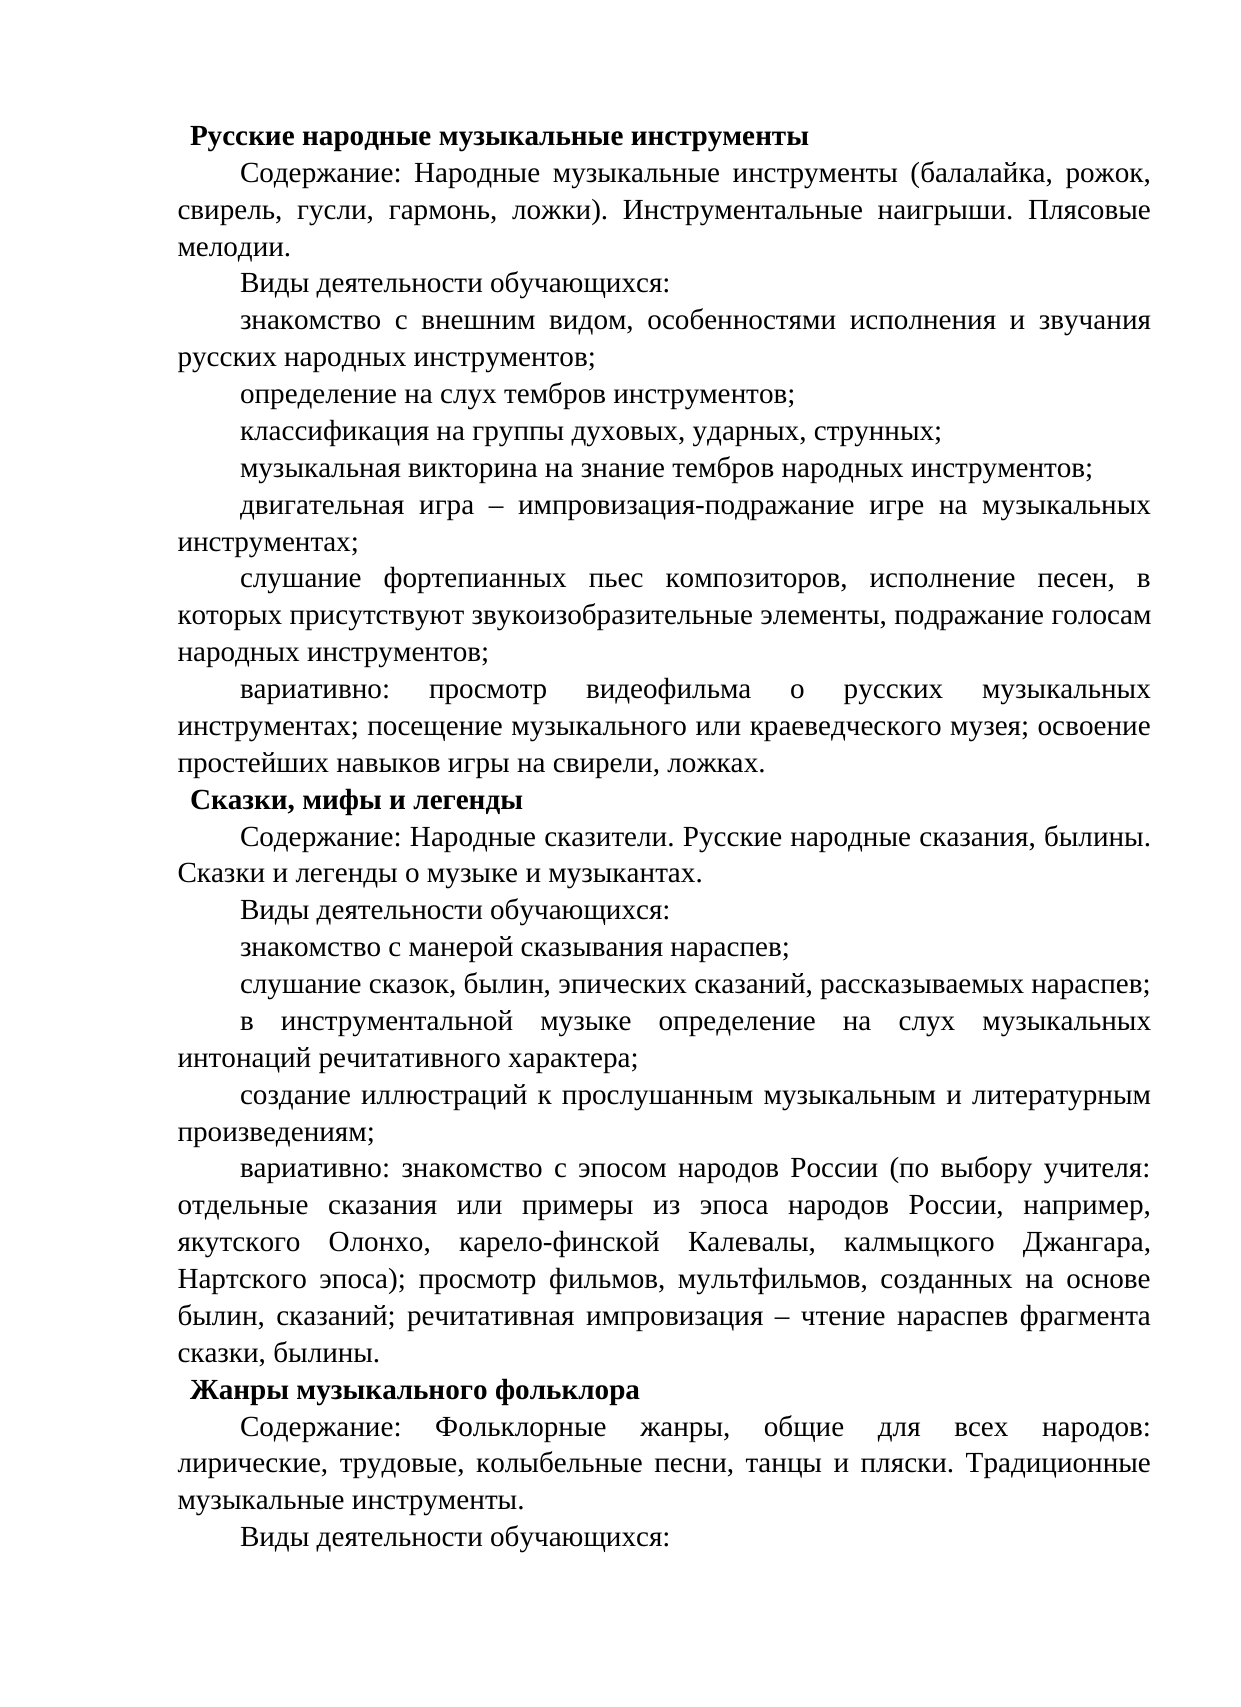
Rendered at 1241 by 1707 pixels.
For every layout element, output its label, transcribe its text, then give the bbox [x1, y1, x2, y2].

text знакомство с манерой сказывания нараспев; [177, 929, 1152, 963]
text классификация на группы духовых, ударных, струнных; [177, 413, 1152, 447]
text вариативно: просмотр видеофильма о русских музыкальных инструментах; посещение музыкального или краеведческого музея; освоение простейших навыков игры на свирели, ложках. [177, 671, 1152, 778]
text музыкальная викторина на знание тембров народных инструментов; [177, 450, 1152, 483]
text слушание фортепианных пьес композиторов, исполнение песен, в которых присутствуют звукоизобразительные элементы, подражание голосам народных инструментов; [177, 561, 1152, 668]
text Сказки, мифы и легенды [190, 782, 1152, 815]
text Виды деятельности обучающихся: [177, 1519, 1152, 1553]
text двигательная игра – импровизация-подражание игре на музыкальных инструментах; [177, 487, 1152, 557]
text вариативно: знакомство с эпосом народов России (по выбору учителя: отдельные сказания или примеры из эпоса народов России, например, якутского Олонхо, карело-финской Калевалы, калмыцкого Джангара, Нартского эпоса); просмотр фильмов, мультфильмов, созданных на основе былин, сказаний; речитативная импровизация – чтение нараспев фрагмента сказки, былины. [177, 1151, 1152, 1368]
text слушание сказок, былин, эпических сказаний, рассказываемых нараспев; [177, 966, 1152, 1000]
text создание иллюстраций к прослушанным музыкальным и литературным произведениям; [177, 1077, 1152, 1147]
text Содержание: Народные музыкальные инструменты (балалайка, рожок, свирель, гусли, гармонь, ложки). Инструментальные наигрыши. Плясовые мелодии. [177, 155, 1152, 262]
text в инструментальной музыке определение на слух музыкальных интонаций речитативного характера; [177, 1003, 1152, 1073]
text определение на слух тембров инструментов; [177, 376, 1152, 410]
text знакомство с внешним видом, особенностями исполнения и звучания русских народных инструментов; [177, 302, 1152, 373]
text Виды деятельности обучающихся: [177, 892, 1152, 926]
text Содержание: Народные сказители. Русские народные сказания, былины. Сказки и легенды о музыке и музыкантах. [177, 819, 1152, 889]
text Содержание: Фольклорные жанры, общие для всех народов: лирические, трудовые, колыбельные песни, танцы и пляски. Традиционные музыкальные инструменты. [177, 1409, 1152, 1516]
text Виды деятельности обучающихся: [177, 266, 1152, 299]
text Жанры музыкального фольклора [190, 1372, 1152, 1405]
text Русские народные музыкальные инструменты [190, 118, 1152, 152]
